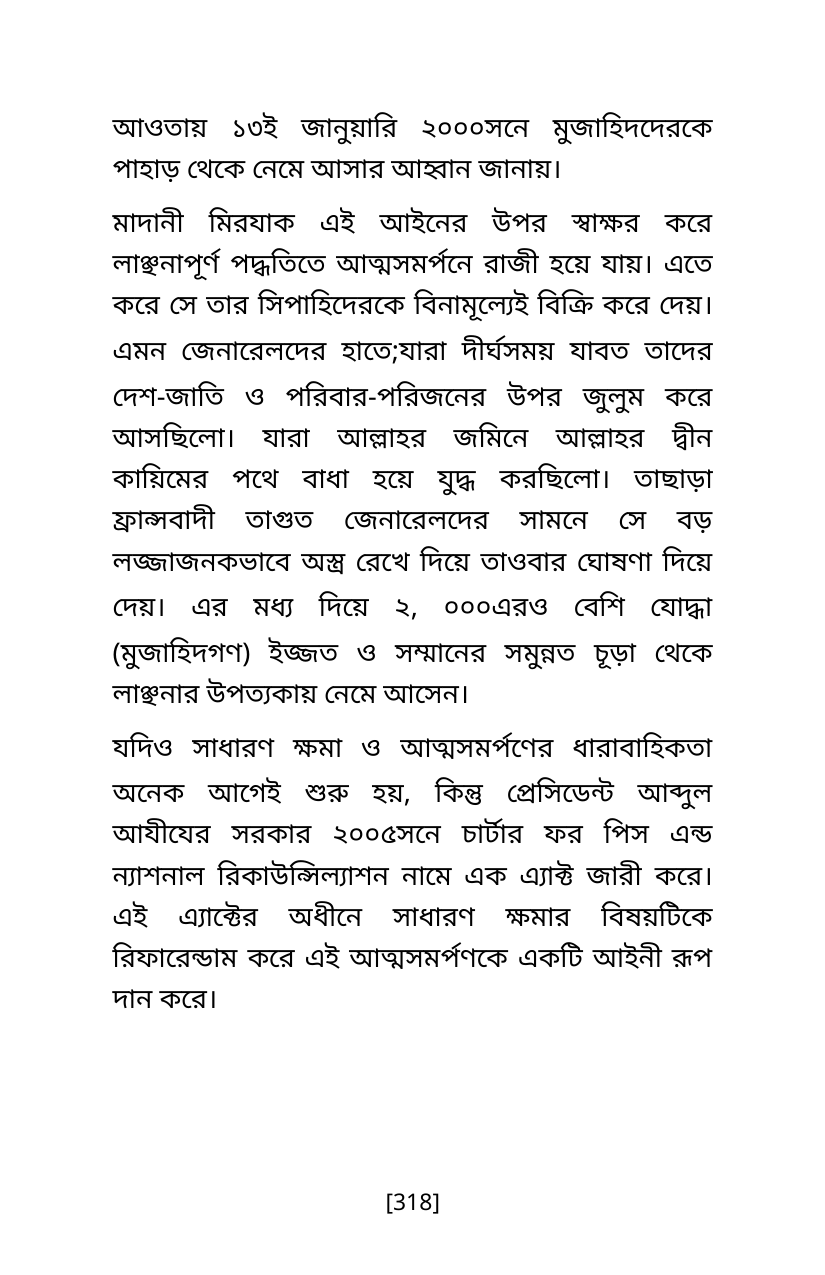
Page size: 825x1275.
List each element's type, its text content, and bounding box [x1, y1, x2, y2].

text যদিও সাধারণ ক্ষমা ও আত্মসমর্পণের ধারাবাহিকতা অনেক আগেই শুরু হয়, কিন্তু প্রেসিডেন্ট আব্দুল আযীযের সরকার ২০০৫সনে চার্টার ফর পিস এন্ড ন্যাশনাল রিকাউন্সিল্যাশন নামে এক এ্যাক্ট জারী করে। এই এ্যাক্টের অধীনে সাধারণ ক্ষমার বিষয়টিকে রিফারেন্ডাম করে এই আত্মসমর্পণকে একটি আইনী রূপ দান করে। [112, 732, 712, 1020]
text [112, 112, 712, 190]
text মাদানী মিরযাক এই আইনের উপর স্বাক্ষর করে লাঞ্ছনাপূর্ণ পদ্ধতিতে আত্মসমর্পনে রাজী হয়ে যায়। এতে করে সে তার সিপাহিদেরকে বিনামূল্যেই বিক্রি করে দেয়। এমন জেনারেলদের হাতে;যারা দীর্ঘসময় যাবত তাদের দেশ-জাতি ও পরিবার-পরিজনের উপর জুলুম করে আসছিলো। যারা আল্লাহর জমিনে আল্লাহর দ্বীন কায়িমের পথে বাধা হয়ে যুদ্ধ করছিলো। তাছাড়া ফ্রান্সবাদী তাগুত জেনারেলদের সামনে সে বড় লজ্জাজনকভাবে অস্ত্র রেখে দিয়ে তাওবার ঘোষণা দিয়ে দেয়। এর মধ্য দিয়ে ২, ০০০এরও বেশি যোদ্ধা (মুজাহিদগণ) ইজ্জত ও সম্মানের সমুন্নত চূড়া থেকে লাঞ্ছনার উপত্যকায় নেমে আসেন। [112, 207, 712, 714]
